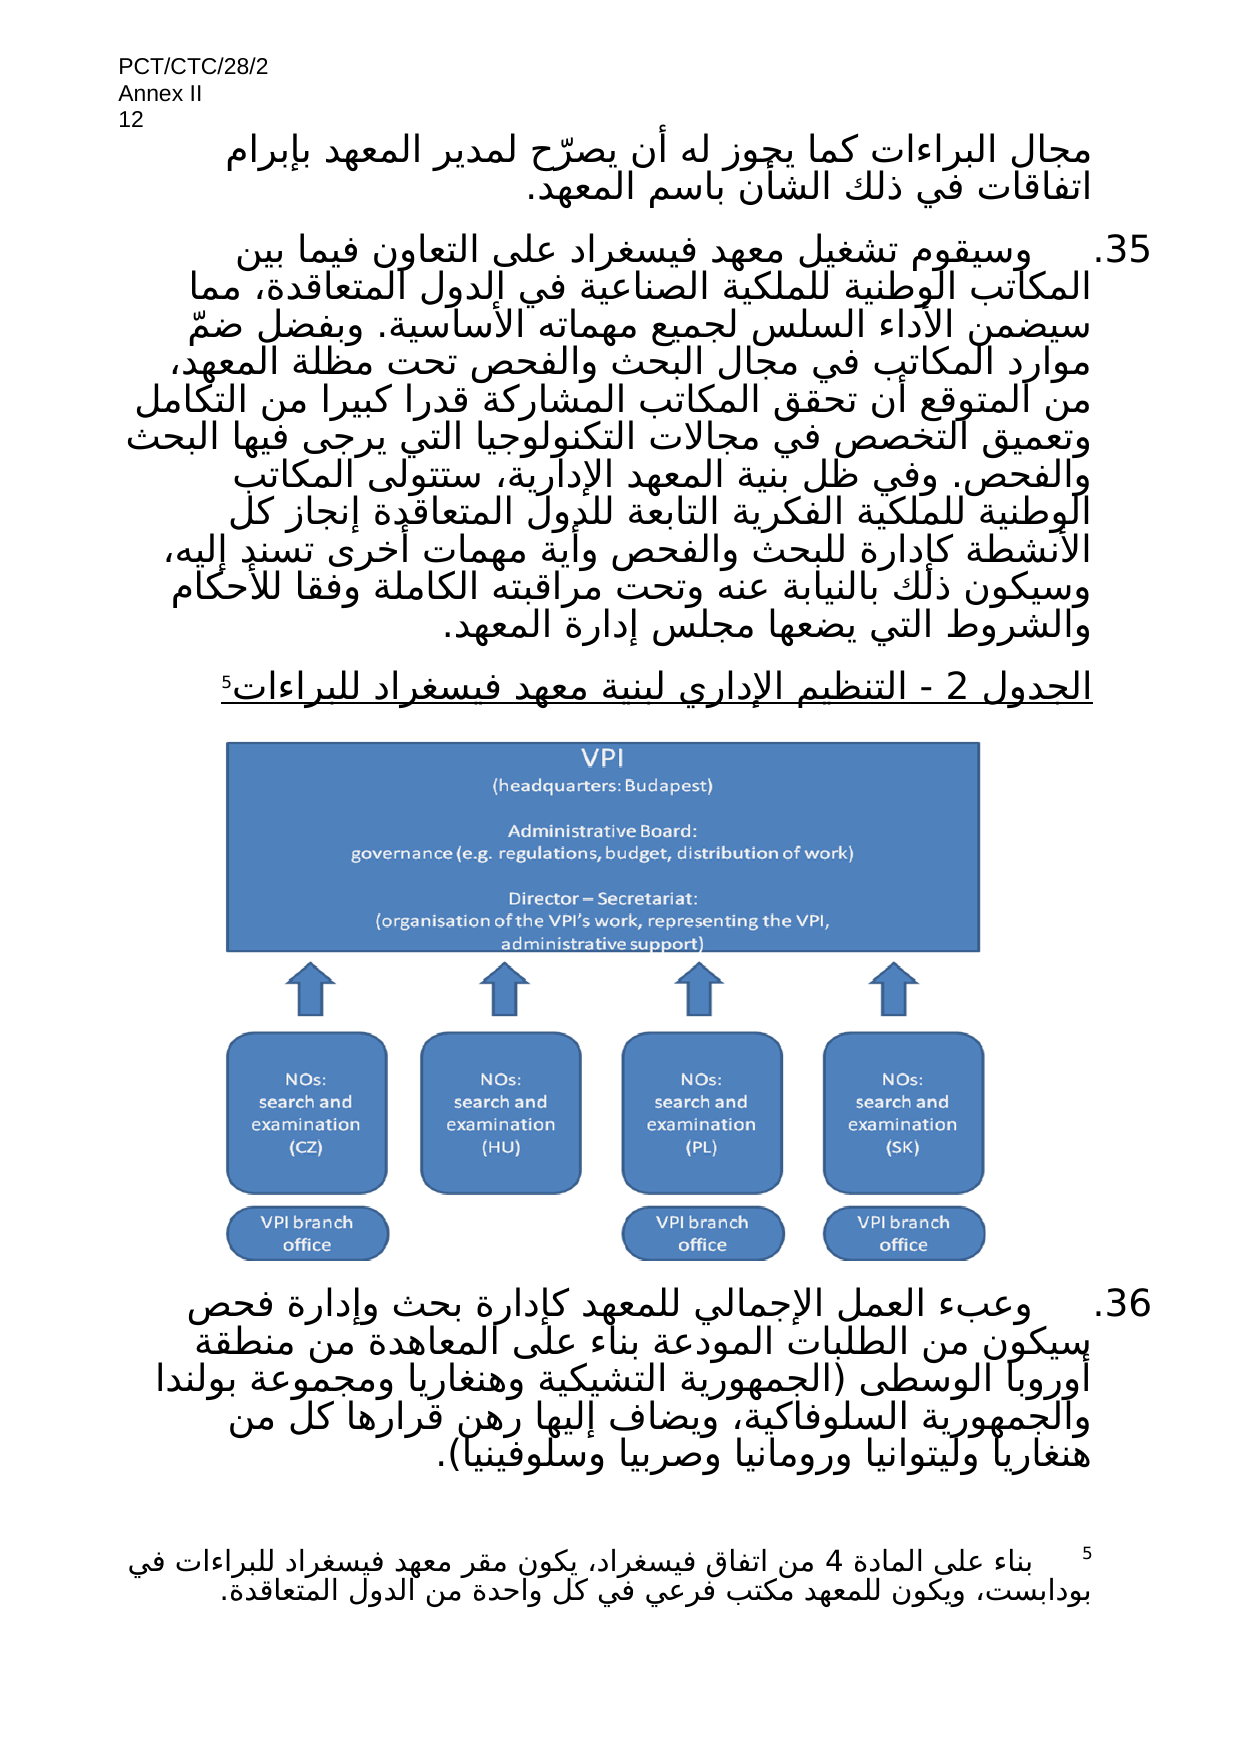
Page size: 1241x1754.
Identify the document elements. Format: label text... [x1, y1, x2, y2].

list الجدول 2 - التنظيم الإداري لبنية معهد فيسغراد للبراءات [118, 670, 342, 707]
list وسيقوم تشغيل معهد فيسغراد على التعاون فيما بين المكاتب الوطنية للملكية الصناعية في الدول المتعاقدة، مما سيضمن الأداء السلس لجميع مهماته الأساسية. وبفضل ضمّ موارد المكاتب في مجال البحث والفحص تحت مظلة المعهد، من المتوقع أن تحقق المكاتب المشاركة قدرا كبيرا من التكامل وتعميق التخصص في مجالات التكنولوجيا التي يرجى فيها البحث والفحص. وفي ظل بنية المعهد الإدارية، ستتولى المكاتب الوطنية للملكية الفكرية التابعة للدول المتعاقدة إنجاز كل الأنشطة كإدارة للبحث والفحص وأية مهمات أخرى تسند إليه، وسيكون ذلك بالنيابة عنه وتحت مراقبته الكاملة وفقا للأحكام والشروط التي يضعها مجلس إدارة المعهد. [118, 232, 1092, 645]
picture [224, 741, 986, 1261]
list وعبء العمل الإجمالي للمعهد كإدارة بحث وإدارة فحص سيكون من الطلبات المودعة بناء على المعاهدة من منطقة أوروبا الوسطى (الجمهورية التشيكية وهنغاريا ومجموعة بولندا والجمهورية السلوفاكية، ويضاف إليها رهن قرارها كل من هنغاريا وليتوانيا ورومانيا وصربيا وسلوفينيا). [118, 1287, 1092, 1474]
list الجدول 2 - التنظيم الإداري لبنية معهد فيسغراد للبراءات [319, 670, 837, 702]
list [118, 132, 1092, 207]
list الجدول 2 - التنظيم الإداري لبنية معهد فيسغراد للبراءات [802, 670, 1001, 702]
